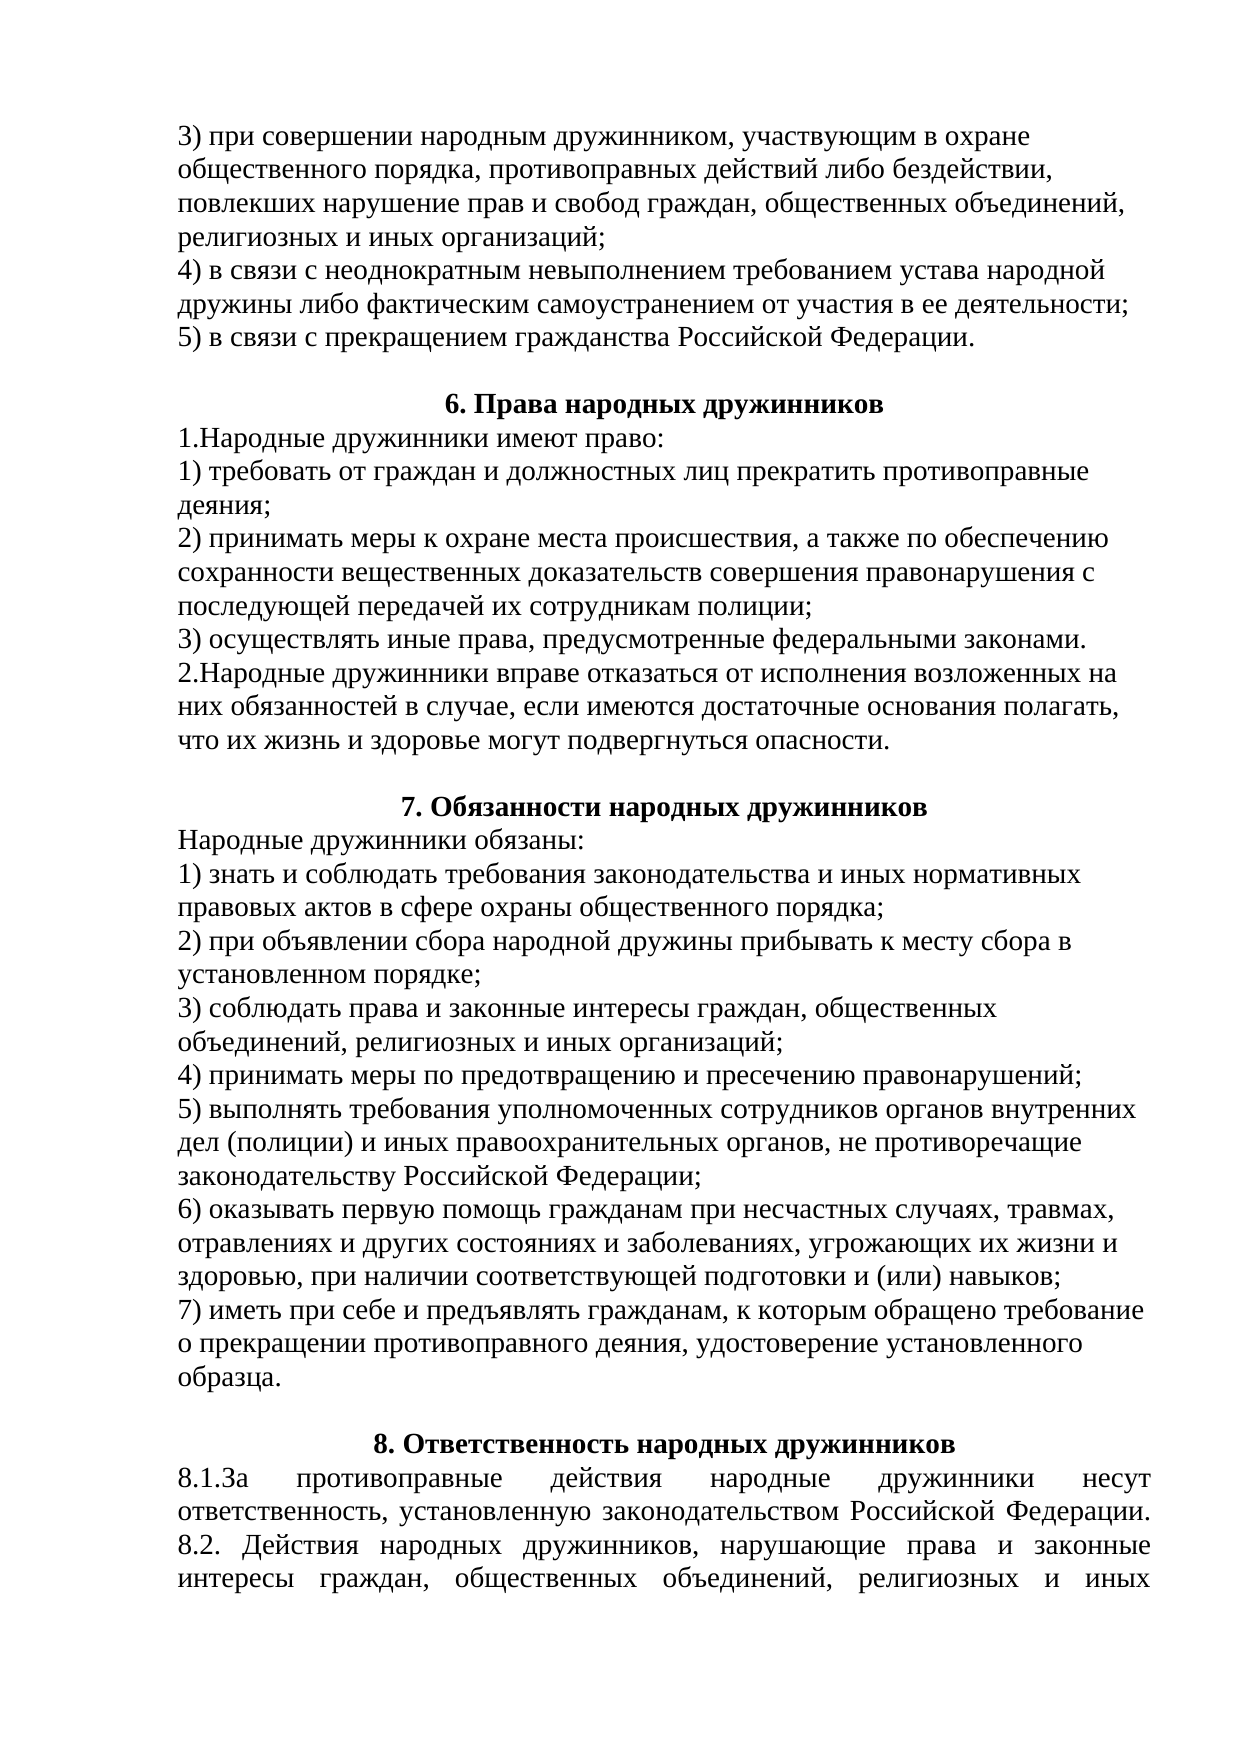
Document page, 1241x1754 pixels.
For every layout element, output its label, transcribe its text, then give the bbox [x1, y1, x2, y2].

text 8. Ответственность народных дружинников [177, 1426, 1152, 1460]
text 6. Права народных дружинников [177, 386, 1152, 420]
text Народные дружинники обязаны: 1) знать и соблюдать требования законодательства и иных нормативных правовых актов в сфере охраны общественного порядка; 2) при объявлении сбора народной дружины прибывать к месту сбора в установленном порядке; 3) соблюдать права и законные интересы граждан, общественных объединений, религиозных и иных организаций; 4) принимать меры по предотвращению и пресечению правонарушений; 5) выполнять требования уполномоченных сотрудников органов внутренних дел (полиции) и иных правоохранительных органов, не противоречащие законодательству Российской Федерации; 6) оказывать первую помощь гражданам при несчастных случаях, травмах, отравлениях и других состояниях и заболеваниях, угрожающих их жизни и здоровью, при наличии соответствующей подготовки и (или) навыков; 7) иметь при себе и предъявлять гражданам, к которым обращено требование о прекращении противоправного деяния, удостоверение установленного образца. [177, 822, 1152, 1393]
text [177, 118, 1152, 353]
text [177, 1460, 1152, 1594]
text 7. Обязанности народных дружинников [177, 789, 1152, 822]
text 1.Народные дружинники имеют право: 1) требовать от граждан и должностных лиц прекратить противоправные деяния; 2) принимать меры к охране места происшествия, а также по обеспечению сохранности вещественных доказательств совершения правонарушения с последующей передачей их сотрудникам полиции; 3) осуществлять иные права, предусмотренные федеральными законами. 2.Народные дружинники вправе отказаться от исполнения возложенных на них обязанностей в случае, если имеются достаточные основания полагать, что их жизнь и здоровье могут подвергнуться опасности. [177, 420, 1152, 755]
